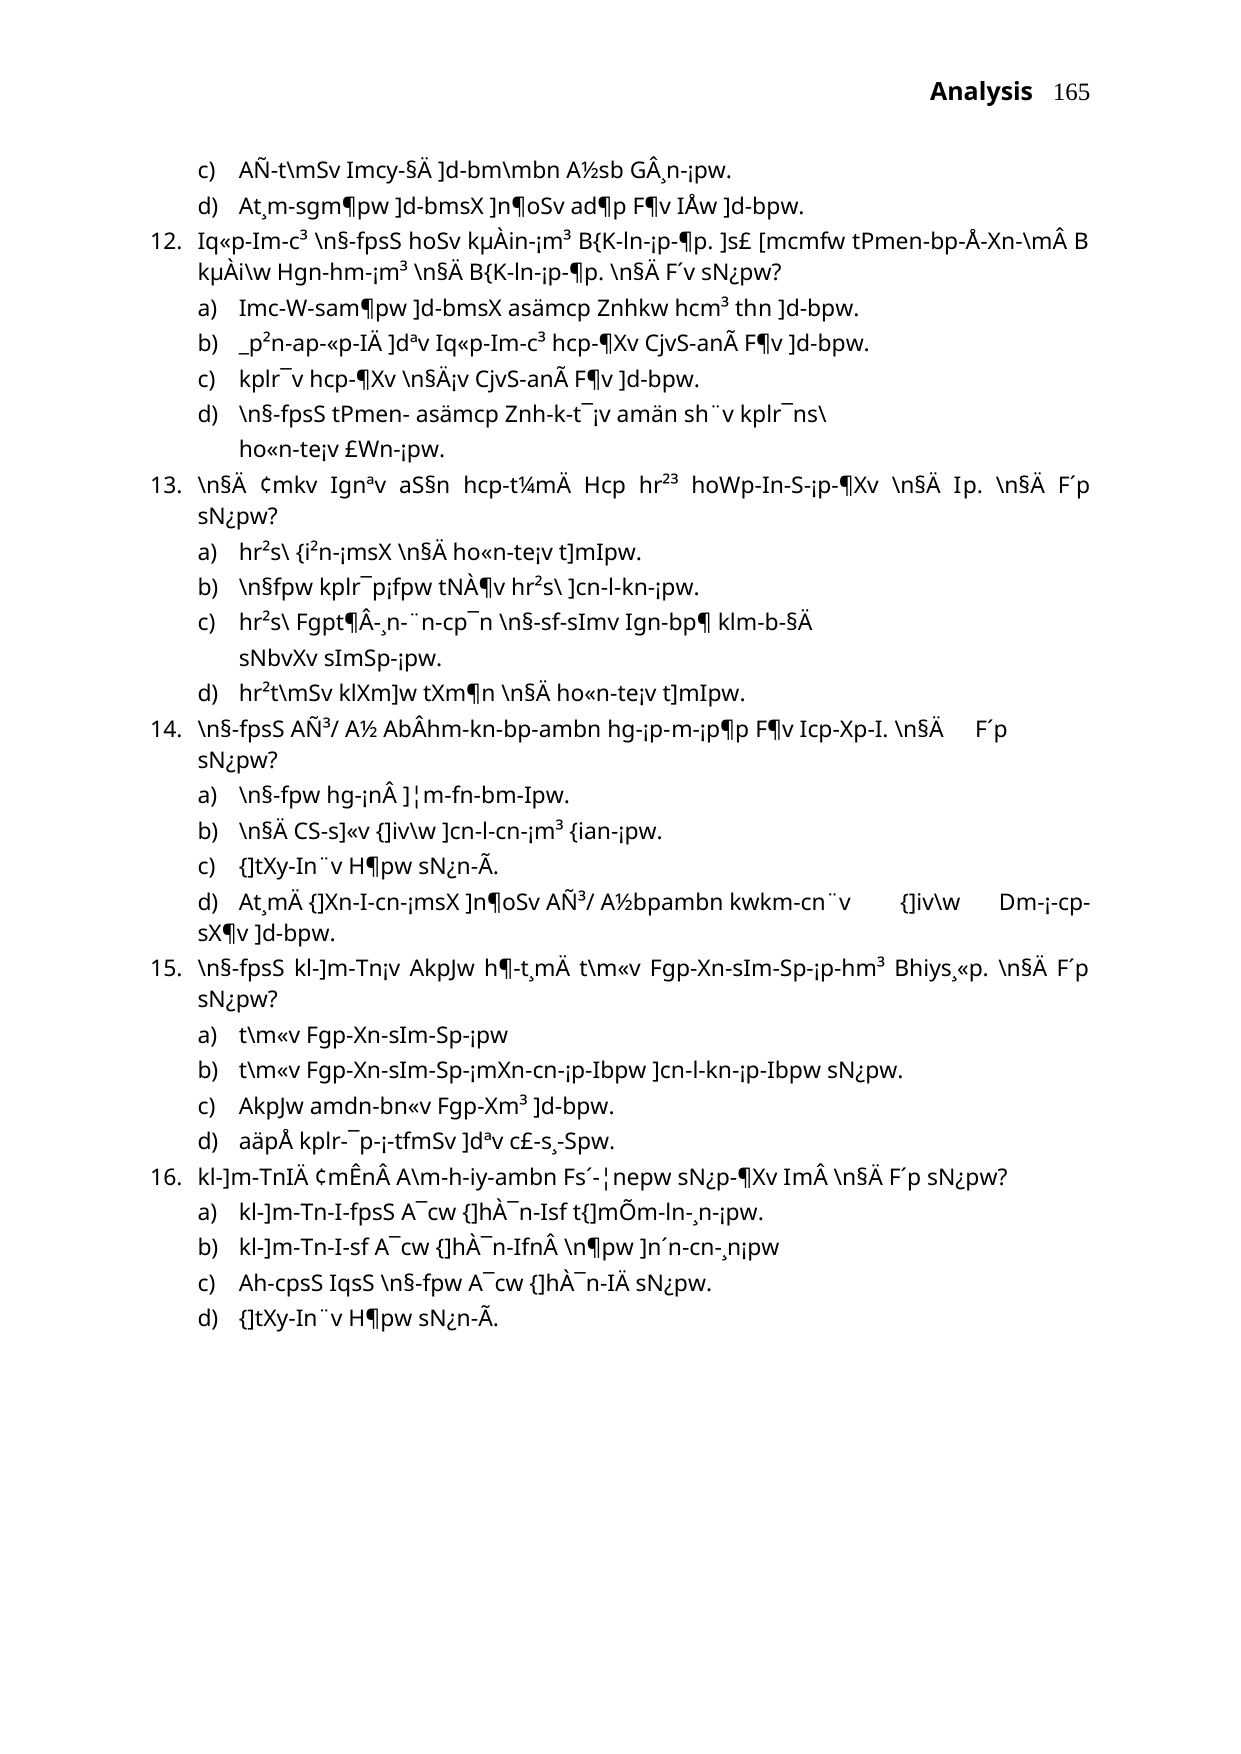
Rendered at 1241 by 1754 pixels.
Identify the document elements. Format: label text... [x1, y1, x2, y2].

text d) hr²t\mSv klXm]w tXm¶n \n§Ä ho«n-te¡v t]mIpw. [150, 677, 1090, 708]
text a) kl-]m-Tn-I-fpsS A¯cw {]hÀ¯n-Isf t{]mÕm-ln-¸n-¡pw. [150, 1196, 1090, 1227]
text d) {]tXy-In¨v H¶pw sN¿n-Ã. [150, 1302, 1090, 1333]
text 15. \n§-fpsS kl-]m-Tn¡v AkpJw h¶-t¸mÄ t\m«v Fgp-Xn-sIm-Sp-¡p-hm³ Bhiys¸«p. \n§Ä F´p sN¿pw? [150, 952, 1090, 1014]
text b) \n§fpw kplr¯p¡fpw tNÀ¶v hr²s\ ]cn-l-kn-¡pw. [150, 571, 1090, 602]
text d) \n§-fpsS tPmen- asämcp Znh-k-t¯¡v amän sh¨v kplr¯ns\ [150, 398, 1090, 429]
text b) _p²n-ap-«p-IÄ ]dªv Iq«p-Im-c³ hcp-¶Xv CjvS-anÃ F¶v ]d-bpw. [150, 327, 1090, 358]
text d) At¸m-sgm¶pw ]d-bmsX ]n¶oSv ad¶p F¶v IÅw ]d-bpw. [150, 189, 1090, 221]
text d) aäpÅ kplr-¯p-¡-tfmSv ]dªv c£-s¸-Spw. [150, 1125, 1090, 1156]
text c) {]tXy-In¨v H¶pw sN¿n-Ã. [150, 850, 1090, 881]
text a) t\m«v Fgp-Xn-sIm-Sp-¡pw [150, 1019, 1090, 1050]
text b) t\m«v Fgp-Xn-sIm-Sp-¡mXn-cn-¡p-Ibpw ]cn-l-kn-¡p-Ibpw sN¿pw. [150, 1054, 1090, 1085]
text c) AÑ-t\mSv Imcy-§Ä ]d-bm\mbn A½sb GÂ¸n-¡pw. [150, 154, 1090, 185]
text c) AkpJw amdn-bn«v Fgp-Xm³ ]d-bpw. [150, 1089, 1090, 1121]
text d) At¸mÄ {]Xn-I-cn-¡msX ]n¶oSv AÑ³/ A½bpambn kwkm-cn¨v {]iv\w D­m-¡-cp-sX¶v ]d-bpw. [150, 885, 1090, 948]
text c) hr²s\ Fgpt¶Â-¸n-¨n-cp¯n \n§-sf-sIm­v Ign-bp¶ klm-b-§Ä [150, 606, 1090, 637]
text c) kplr¯v hcp-¶Xv \n§Ä¡v CjvS-anÃ F¶v ]d-bpw. [150, 362, 1090, 394]
text ho«n-te¡v £Wn-¡pw. [150, 433, 1090, 464]
text a) hr²s\ {i²n-¡msX \n§Ä ho«n-te¡v t]mIpw. [150, 535, 1090, 567]
text b) kl-]m-Tn-I-sf A¯cw {]hÀ¯n-IfnÂ \n¶pw ]n´n-cn-¸n¡pw [150, 1231, 1090, 1262]
text 12. Iq«p-Im-c³ \n§-fpsS hoSv kµÀin-¡m³ B{K-ln-¡p-¶p. ]s£ [mcmfw tPmen-bp-Å-Xn-\mÂ B kµÀi\w Hgn-hm-¡m³ \n§Ä B{K-ln-¡p-¶p. \n§Ä F´v sN¿pw? [150, 225, 1090, 287]
text a) \n§-fpw hg-¡nÂ ]¦m-fn-bm-Ipw. [150, 779, 1090, 810]
text c) Ah-cpsS IqsS \n§-fpw A¯cw {]hÀ¯n-IÄ sN¿pw. [150, 1267, 1090, 1298]
text sNbvXv sImSp-¡pw. [150, 642, 1090, 673]
text 13. \n§Ä ¢mkv Ignªv aS§n hcp-t¼mÄ Hcp hr²³ hoWp-In-S-¡p-¶Xv \n§Ä I­p. \n§Ä F´p sN¿pw? [150, 469, 1090, 531]
text b) \n§Ä CS-s]«v {]iv\w ]cn-l-cn-¡m³ {ian-¡pw. [150, 814, 1090, 846]
text 16. kl-]m-TnIÄ ¢mÊnÂ A\m-h-iy-ambn Fs´-¦nepw sN¿p-¶Xv I­mÂ \n§Ä F´p sN¿pw? [150, 1160, 1090, 1192]
text a) Imc-W-sam¶pw ]d-bmsX asämcp Znhkw hcm³ th­n ]d-bpw. [150, 292, 1090, 323]
text 14. \n§-fpsS AÑ³/ A½ AbÂhm-kn-bp-ambn hg-¡p-­m-¡p¶p F¶v Icp-Xp-I. \n§Ä F´p sN¿pw? [150, 712, 1090, 775]
